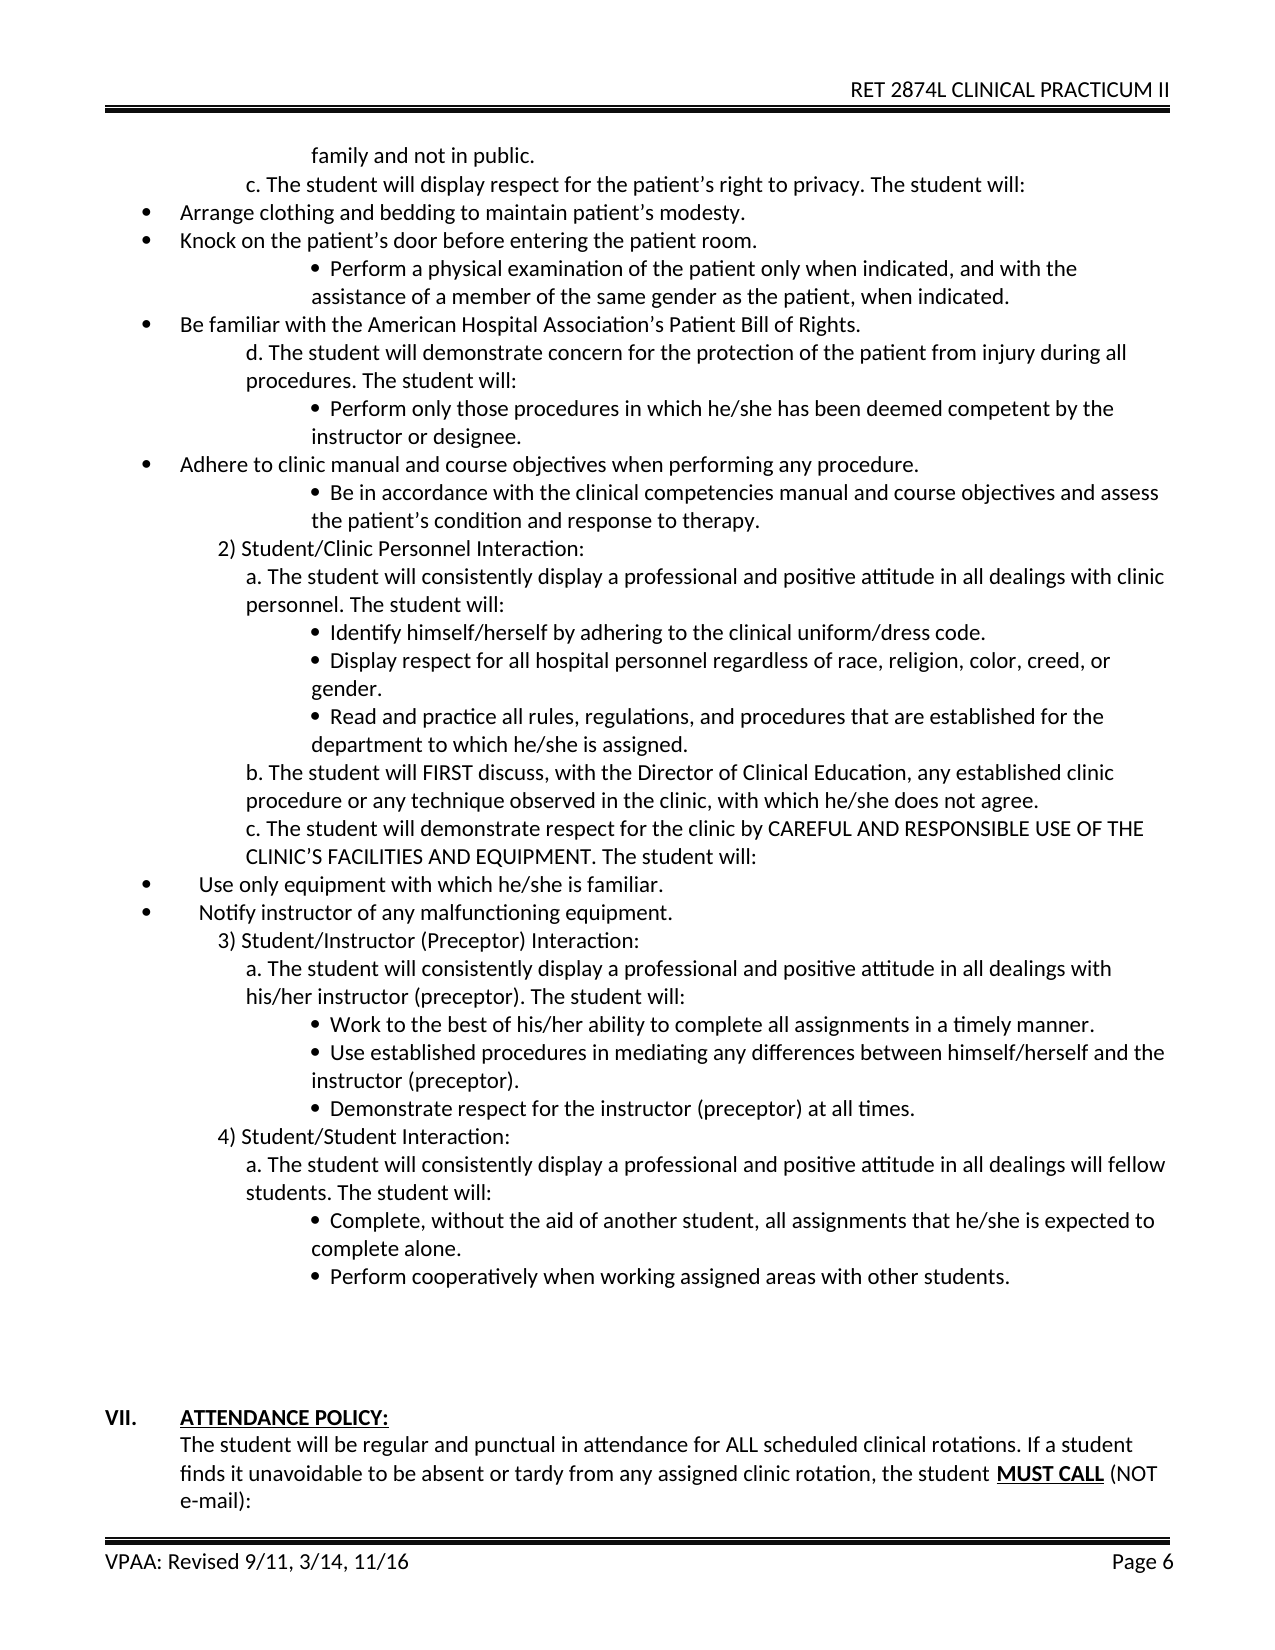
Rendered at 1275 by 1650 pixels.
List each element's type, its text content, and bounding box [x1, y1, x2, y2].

list Demonstrate respect for the instructor (preceptor) at all times. [311, 1094, 1170, 1122]
list Perform a physical examination of the patient only when indicated, and with the assistance of a member of the same gender as the patient, when indicated. [311, 254, 1170, 310]
list Be in accordance with the clinical competencies manual and course objectives and assess the patient’s condition and response to therapy. [311, 478, 1170, 534]
list Identify himself/herself by adhering to the clinical uniform/dress code. [311, 618, 1170, 646]
text c. The student will demonstrate respect for the clinic by CAREFUL AND RESPONSIBLE USE OF THE CLINIC’S FACILITIES AND EQUIPMENT. The student will: [246, 814, 1170, 870]
list ATTENDANCE POLICY: [105, 1403, 1170, 1431]
list Perform cooperatively when working assigned areas with other students. [311, 1262, 1170, 1291]
text d. The student will demonstrate concern for the protection of the patient from injury during all procedures. The student will: [246, 338, 1170, 394]
list Perform only those procedures in which he/she has been deemed competent by the instructor or designee. [311, 394, 1170, 450]
list Read and practice all rules, regulations, and procedures that are established for the department to which he/she is assigned. [311, 702, 1170, 758]
text 4) Student/Student Interaction: [199, 1122, 1170, 1150]
list Use only equipment with which he/she is familiar. [105, 870, 1170, 898]
list Be familiar with the American Hospital Association’s Patient Bill of Rights. [105, 310, 1170, 338]
list Use established procedures in mediating any differences between himself/herself and the instructor (preceptor). [311, 1038, 1170, 1094]
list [311, 142, 1170, 170]
text a. The student will consistently display a professional and positive attitude in all dealings will fellow students. The student will: [246, 1150, 1170, 1206]
text b. The student will FIRST discuss, with the Director of Clinical Education, any established clinic procedure or any technique observed in the clinic, with which he/she does not agree. [246, 758, 1170, 814]
list Work to the best of his/her ability to complete all assignments in a timely manner. [311, 1010, 1170, 1038]
list Display respect for all hospital personnel regardless of race, religion, color, creed, or gender. [311, 646, 1170, 702]
text a. The student will consistently display a professional and positive attitude in all dealings with clinic personnel. The student will: [246, 562, 1170, 618]
text a. The student will consistently display a professional and positive attitude in all dealings with his/her instructor (preceptor). The student will: [246, 954, 1170, 1010]
text The student will be regular and punctual in attendance for ALL scheduled clinical rotations. If a student finds it unavoidable to be absent or tardy from any assigned clinic rotation, the student MUST CALL (NOT e-mail): [180, 1431, 1170, 1515]
list Adhere to clinic manual and course objectives when performing any procedure. [105, 450, 1170, 478]
text 2) Student/Clinic Personnel Interaction: [199, 534, 1170, 562]
list Knock on the patient’s door before entering the patient room. [105, 226, 1170, 254]
text 3) Student/Instructor (Preceptor) Interaction: [199, 926, 1170, 954]
list Complete, without the aid of another student, all assignments that he/she is expected to complete alone. [311, 1206, 1170, 1262]
text c. The student will display respect for the patient’s right to privacy. The student will: [199, 170, 1170, 198]
list Arrange clothing and bedding to maintain patient’s modesty. [105, 198, 1170, 226]
list Notify instructor of any malfunctioning equipment. [105, 898, 1170, 926]
